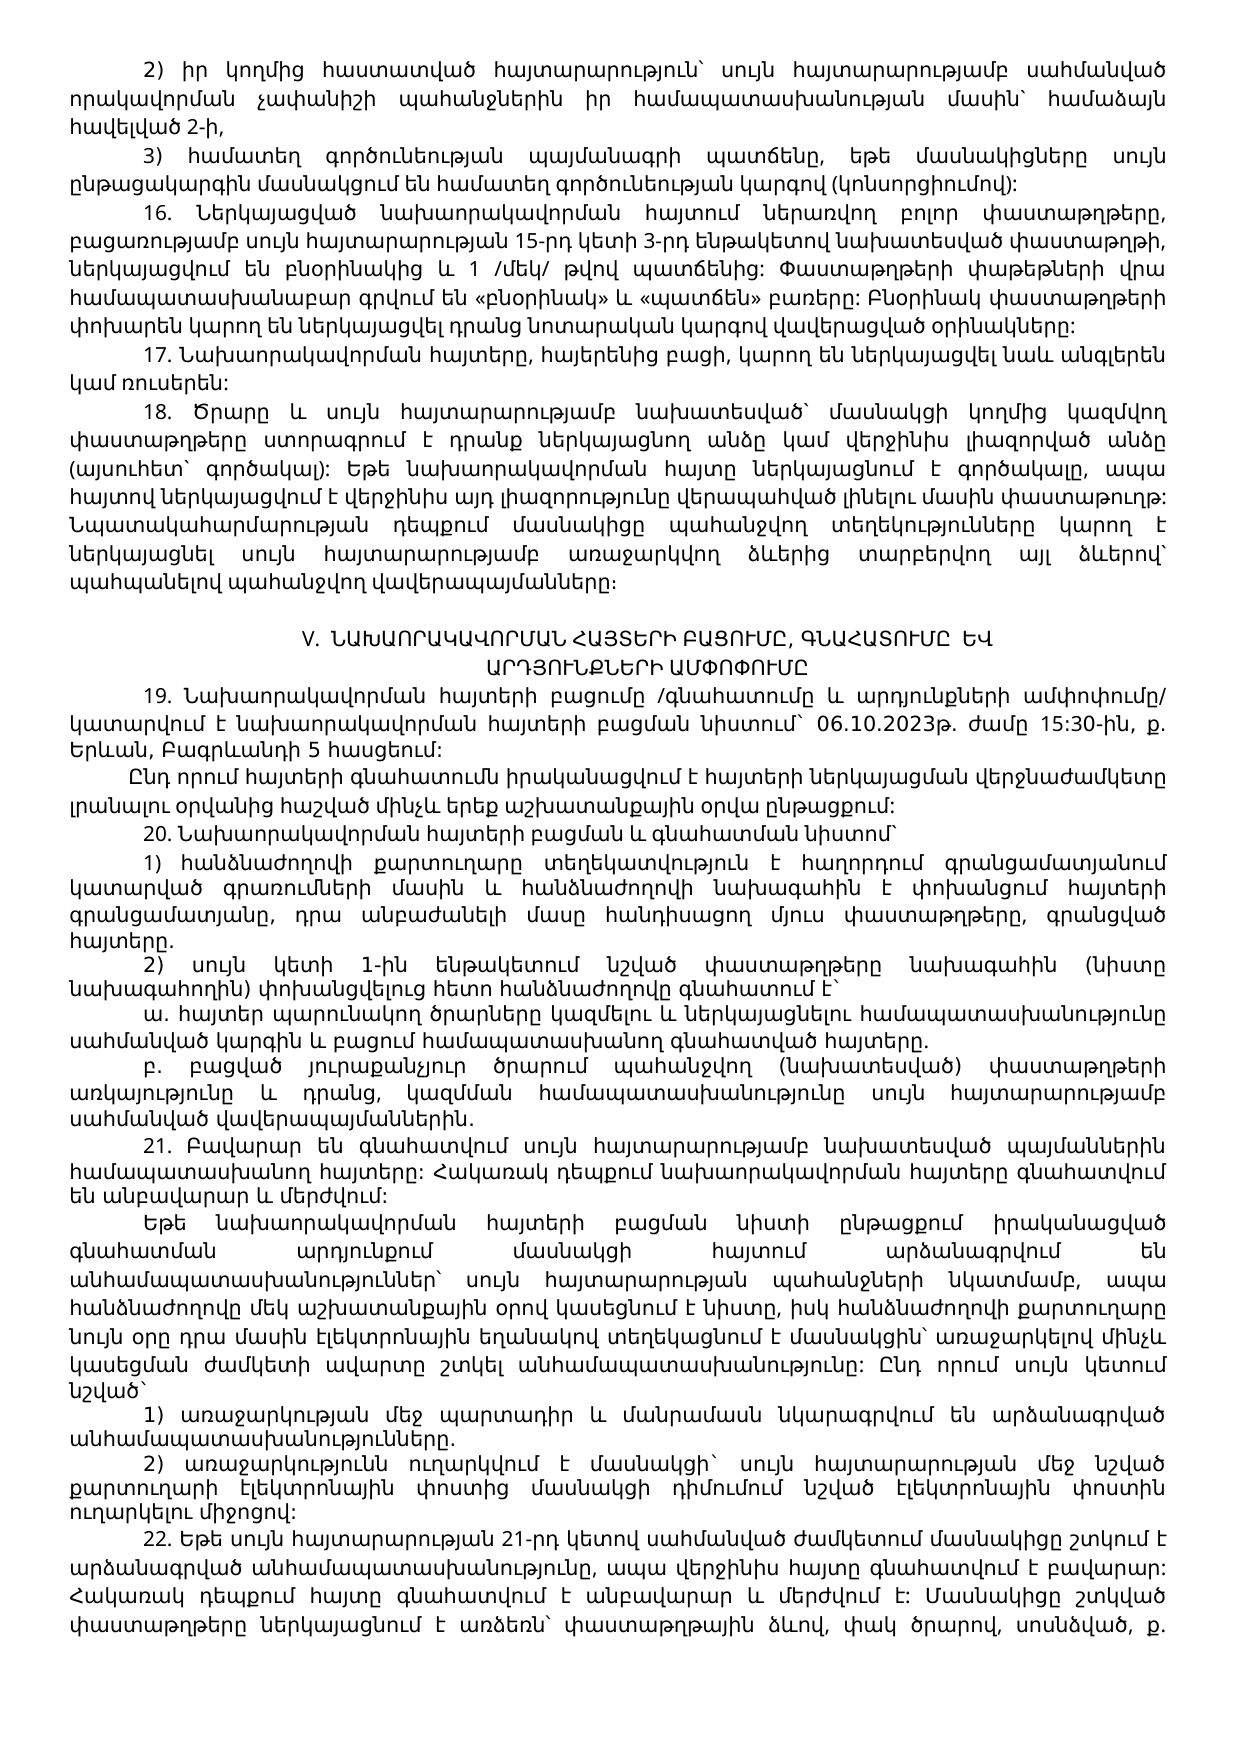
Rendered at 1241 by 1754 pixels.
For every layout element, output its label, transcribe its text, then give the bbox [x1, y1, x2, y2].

text 17. Նախաորակավորման հայտերը, հայերենից բացի, կարող են ներկայացվել նաև անգլերեն կամ ռուսերեն: [69, 340, 1167, 397]
text 1) հանձնաժողովի քարտուղարը տեղեկատվություն է հաղորդում գրանցամատյանում կատարված գրառումների մասին և հանձնաժողովի նախագահին է փոխանցում հայտերի գրանցամատյանը, դրա անբաժանելի մասը հանդիսացող մյուս փաստաթղթերը, գրանցված հայտերը. [69, 848, 1167, 953]
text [69, 1524, 1167, 1638]
text 3) համատեղ գործունեության պայմանագրի պատճենը, եթե մասնակիցները սույն ընթացակարգին մասնակցում են համատեղ գործունեության կարգով (կոնսորցիումով): [69, 141, 1167, 198]
text Ընդ որում հայտերի գնահատումն իրականացվում է հայտերի ներկայացման վերջնաժամկետը լրանալու օրվանից հաշված մինչև երեք աշխատանքային օրվա ընթացքում: [69, 762, 1167, 819]
text 2) առաջարկությունն ուղարկվում է մասնակցի` սույն հայտարարության մեջ նշված քարտուղարի էլեկտրոնային փոստից մասնակցի դիմումում նշված էլեկտրոնային փոստին ուղարկելու միջոցով: [69, 1452, 1167, 1524]
text ա. հայտեր պարունակող ծրարները կազմելու և ներկայացնելու համապատասխանությունը սահմանված կարգին և բացում համապատասխանող գնահատված հայտերը. [69, 1002, 1167, 1054]
text 20. Նախաորակավորման հայտերի բացման և գնահատման նիստոմ` [69, 819, 1167, 848]
text 19. Նախաորակավորման հայտերի բացումը /գնահատումը և արդյունքների ամփոփումը/ կատարվում է նախաորակավորման հայտերի բացման նիստում` 06.10.2023թ. ժամը 15:30-ին, ք. Երևան, Բագրևանդի 5 հասցեում: [69, 681, 1167, 762]
text 2) իր կողմից հաստատված հայտարարություն՝ սույն հայտարարությամբ սահմանված որակավորման չափանիշի պահանջներին իր համապատասխանության մասին` համաձայն հավելված 2-ի, [69, 56, 1167, 141]
text 21. Բավարար են գնահատվում սույն հայտարարությամբ նախատեսված պայմաններին համապատասխանող հայտերը: Հակառակ դեպքում նախաորակավորման հայտերը գնահատվում են անբավարար և մերժվում: [69, 1131, 1167, 1208]
text 2) սույն կետի 1-ին ենթակետում նշված փաստաթղթերը նախագահին (նիստը նախագահողին) փոխանցվելուց հետո հանձնաժողովը գնահատում է` [69, 953, 1167, 1002]
text բ. բացված յուրաքանչյուր ծրարում պահանջվող (նախատեսված) փաստաթղթերի առկայությունը և դրանց, կազմման համապատասխանությունը սույն հայտարարությամբ սահմանված վավերապայմաններին. [69, 1054, 1167, 1131]
text ԱՐԴՅՈՒՆՔՆԵՐԻ ԱՄՓՈՓՈՒՄԸ [69, 653, 1167, 681]
text V. ՆԱԽԱՈՐԱԿԱՎՈՐՄԱՆ ՀԱՅՏԵՐԻ ԲԱՑՈՒՄԸ, ԳՆԱՀԱՏՈՒՄԸ ԵՎ [69, 624, 1167, 653]
text 16. Ներկայացված նախաորակավորման հայտում ներառվող բոլոր փաստաթղթերը, բացառությամբ սույն հայտարարության 15-րդ կետի 3-րդ ենթակետով նախատեսված փաստաթղթի, ներկայացվում են բնօրինակից և 1 /մեկ/ թվով պատճենից: Փաստաթղթերի փաթեթների վրա համապատասխանաբար գրվում են «բնօրինակ» և «պատճեն» բառերը: Բնօրինակ փաստաթղթերի փոխարեն կարող են ներկայացվել դրանց նոտարական կարգով վավերացված օրինակները: [69, 198, 1167, 340]
text 18. Ծրարը և սույն հայտարարությամբ նախատեսված` մասնակցի կողմից կազմվող փաստաթղթերը ստորագրում է դրանք ներկայացնող անձը կամ վերջինիս լիազորված անձը (այսուհետ` գործակալ): Եթե նախաորակավորման հայտը ներկայացնում է գործակալը, ապա հայտով ներկայացվում է վերջինիս այդ լիազորությունը վերապահված լինելու մասին փաստաթուղթ: Նպատակահարմարության դեպքում մասնակիցը պահանջվող տեղեկությունները կարող է ներկայացնել սույն հայտարարությամբ առաջարկվող ձևերից տարբերվող այլ ձևերով` պահպանելով պահանջվող վավերապայմանները։ [69, 397, 1167, 596]
text Եթե նախաորակավորման հայտերի բացման նիստի ընթացքում իրականացված գնահատման արդյունքում մասնակցի հայտում արձանագրվում են անհամապատասխանություններ՝ սույն հայտարարության պահանջների նկատմամբ, ապա հանձնաժողովը մեկ աշխատանքային օրով կասեցնում է նիստը, իսկ հանձնաժողովի քարտուղարը նույն օրը դրա մասին էլեկտրոնային եղանակով տեղեկացնում է մասնակցին՝ առաջարկելով մինչև կասեցման ժամկետի ավարտը շտկել անհամապատասխանությունը: Ընդ որում սույն կետում նշված` [69, 1208, 1167, 1403]
text 1) առաջարկության մեջ պարտադիր և մանրամասն նկարագրվում են արձանագրված անհամապատասխանությունները. [69, 1403, 1167, 1452]
